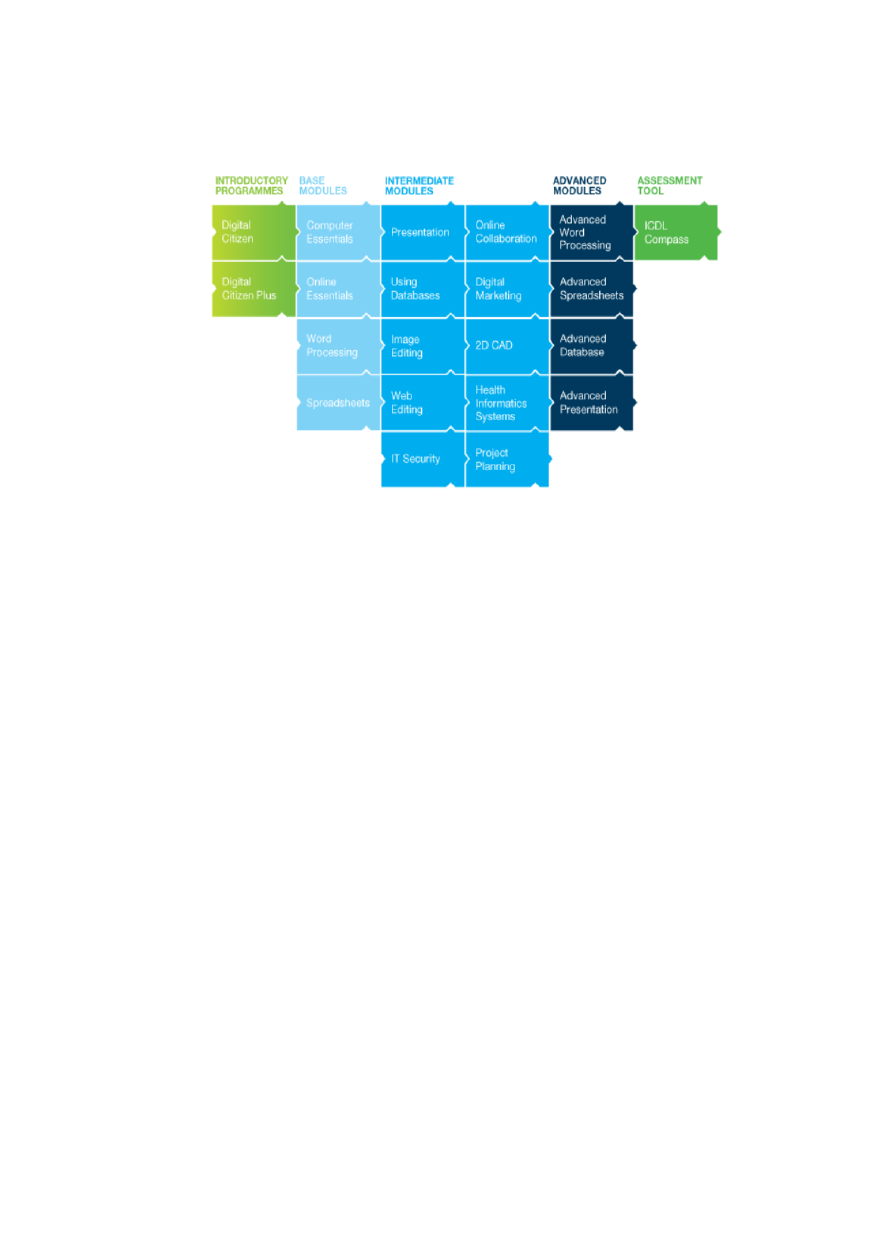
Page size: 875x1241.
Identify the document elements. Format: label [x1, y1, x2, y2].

picture [187, 150, 785, 510]
